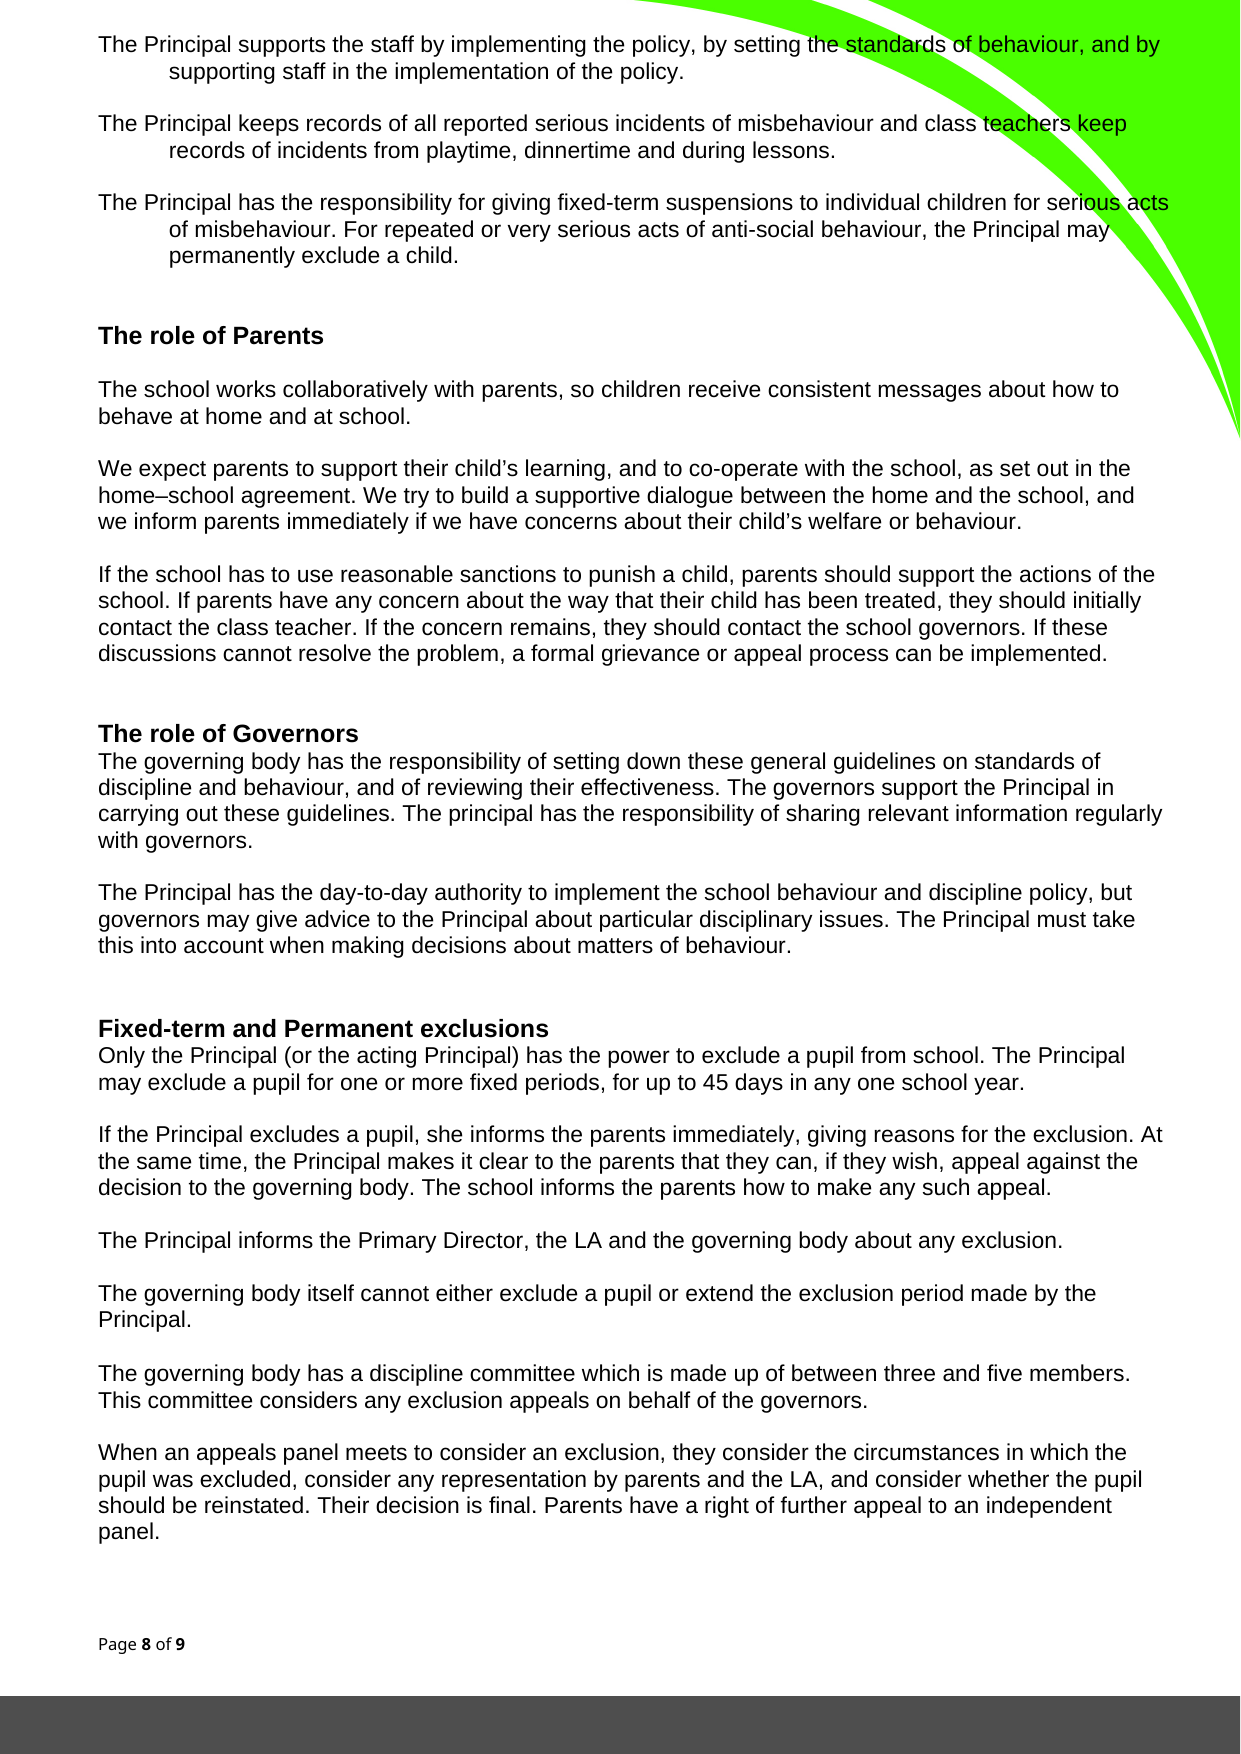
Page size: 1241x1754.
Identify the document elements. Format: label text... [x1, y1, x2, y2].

picture [0, 0, 1241, 1754]
text The Principal supports the staff by implementing the policy, by setting the standards of behaviour, and by supporting staff in the implementation of the policy. [98, 31, 1169, 84]
text The role of Parents [98, 321, 1169, 350]
text The Principal has the responsibility for giving fixed-term suspensions to individual children for serious acts of misbehaviour. For repeated or very serious acts of anti-social behaviour, the Principal may permanently exclude a child. [98, 189, 1169, 268]
text The Principal informs the Primary Director, the LA and the governing body about any exclusion. [98, 1227, 1169, 1253]
text The role of Governors [98, 719, 1169, 748]
text Only the Principal (or the acting Principal) has the power to exclude a pupil from school. The Principal may exclude a pupil for one or more fixed periods, for up to 45 days in any one school year. [98, 1042, 1169, 1095]
text If the Principal excludes a pupil, she informs the parents immediately, giving reasons for the exclusion. At the same time, the Principal makes it clear to the parents that they can, if they wish, appeal against the decision to the governing body. The school informs the parents how to make any such appeal. [98, 1121, 1169, 1200]
text The governing body has the responsibility of setting down these general guidelines on standards of discipline and behaviour, and of reviewing their effectiveness. The governors support the Principal in carrying out these guidelines. The principal has the responsibility of sharing relevant information regularly with governors. [98, 748, 1169, 853]
text The school works collaboratively with parents, so children receive consistent messages about how to behave at home and at school. [98, 376, 1169, 429]
text The Principal keeps records of all reported serious incidents of misbehaviour and class teachers keep records of incidents from playtime, dinnertime and during lessons. [98, 110, 1169, 163]
text When an appeals panel meets to consider an exclusion, they consider the circumstances in which the pupil was excluded, consider any representation by parents and the LA, and consider whether the pupil should be reinstated. Their decision is final. Parents have a right of further appeal to an independent panel. [98, 1439, 1169, 1545]
text The Principal has the day-to-day authority to implement the school behaviour and discipline policy, but governors may give advice to the Principal about particular disciplinary issues. The Principal must take this into account when making decisions about matters of behaviour. [98, 879, 1169, 958]
text Fixed-term and Permanent exclusions [98, 1013, 1169, 1042]
text The governing body has a discipline committee which is made up of between three and five members. This committee considers any exclusion appeals on behalf of the governors. [98, 1360, 1169, 1413]
text We expect parents to support their child’s learning, and to co-operate with the school, as set out in the home–school agreement. We try to build a supportive dialogue between the home and the school, and we inform parents immediately if we have concerns about their child’s welfare or behaviour. [98, 455, 1169, 534]
text If the school has to use reasonable sanctions to punish a child, parents should support the actions of the school. If parents have any concern about the way that their child has been treated, they should initially contact the class teacher. If the concern remains, they should contact the school governors. If these discussions cannot resolve the problem, a formal grievance or appeal process can be implemented. [98, 561, 1169, 666]
text The governing body itself cannot either exclude a pupil or extend the exclusion period made by the Principal. [98, 1279, 1169, 1332]
